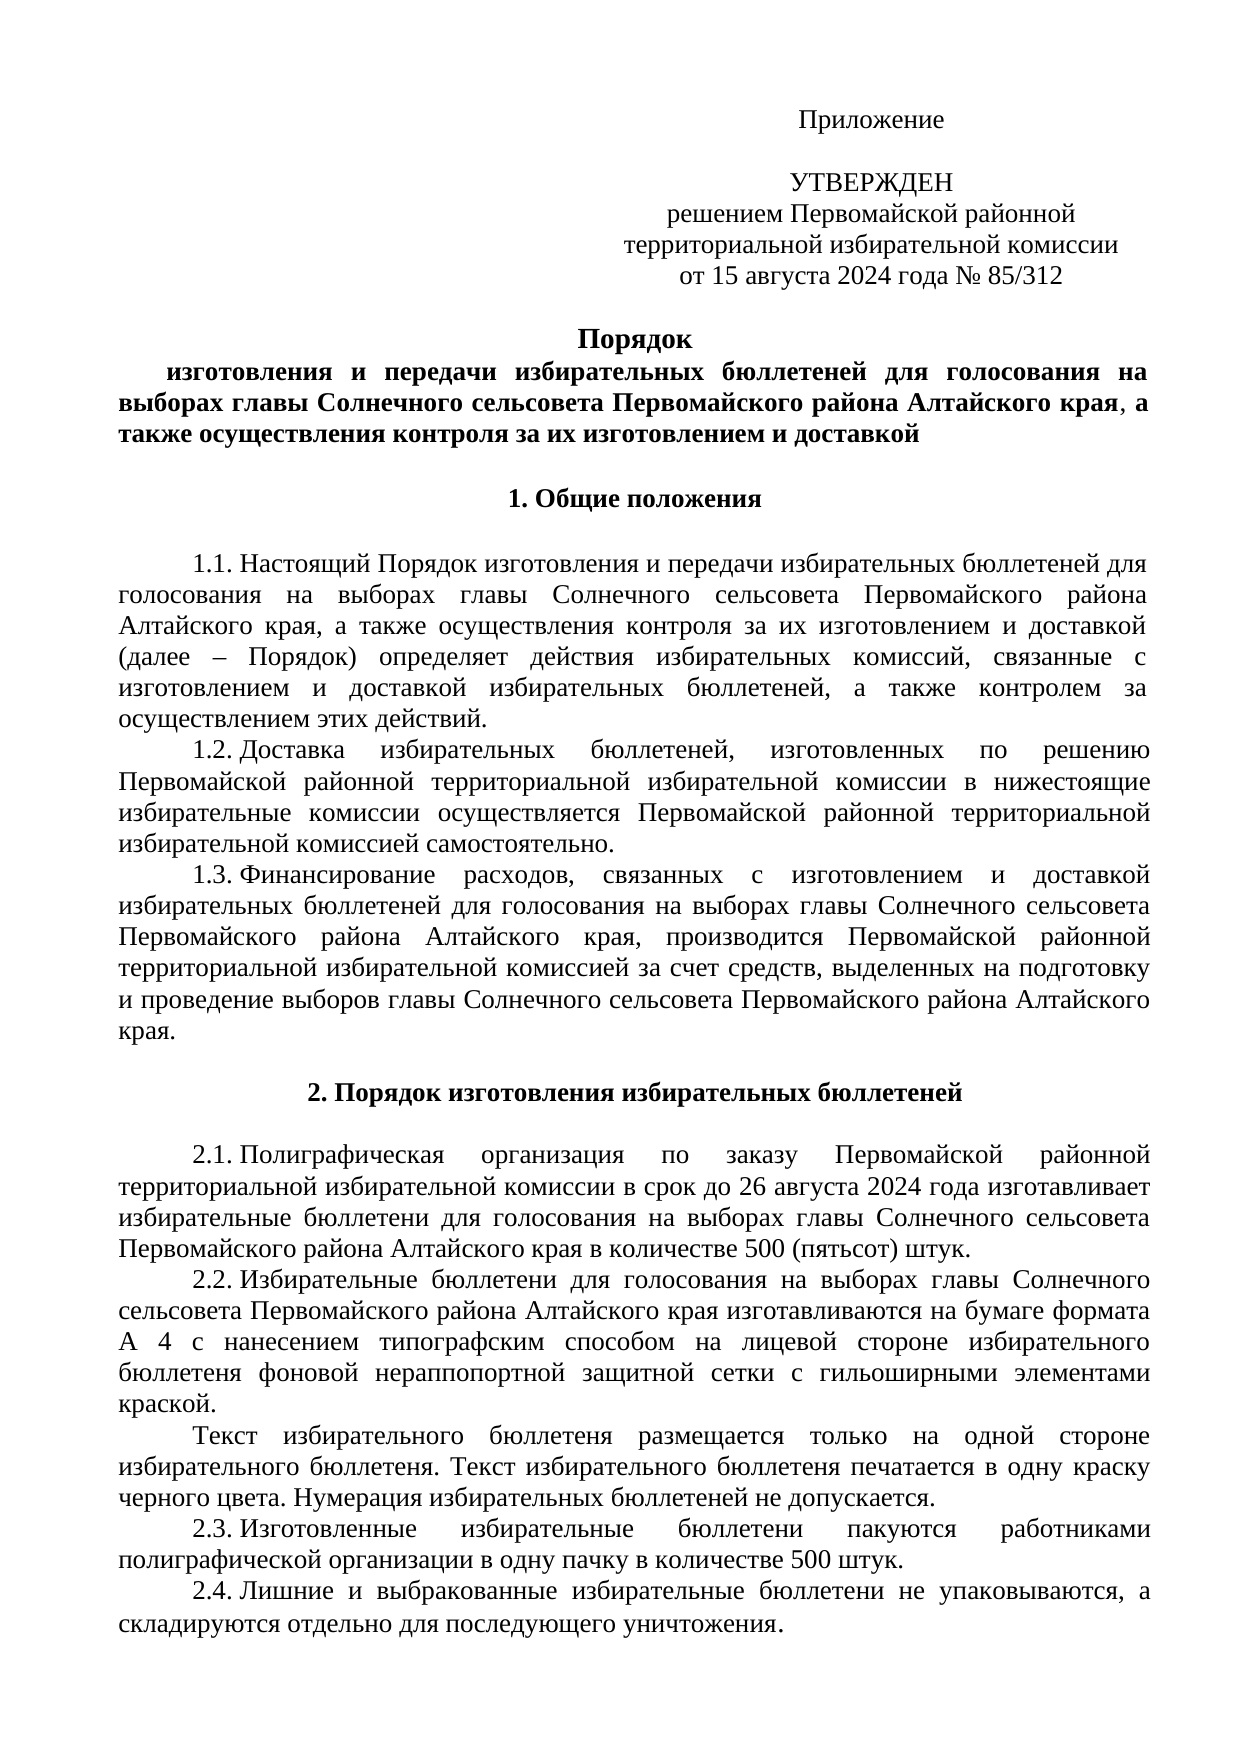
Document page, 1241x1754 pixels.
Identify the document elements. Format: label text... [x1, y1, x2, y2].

text решением Первомайской районной территориальной избирательной комиссии [591, 197, 1152, 259]
text Порядок [118, 321, 1152, 355]
text Текст избирательного бюллетеня размещается только на одной стороне избирательного бюллетеня. Текст избирательного бюллетеня печатается в одну краску черного цвета. Нумерация избирательных бюллетеней не допускается. [118, 1419, 1152, 1512]
text 2. Порядок изготовления избирательных бюллетеней [118, 1076, 1152, 1107]
text 1. Общие положения [118, 482, 1152, 513]
text 2.4. Лишние и выбракованные избирательные бюллетени не упаковываются, а складируются отдельно для последующего уничтожения. [118, 1574, 1152, 1639]
text Приложение [591, 103, 1152, 134]
text от 15 августа 2024 года № 85/312 [591, 259, 1152, 290]
text 2.1. Полиграфическая организация по заказу Первомайской районной территориальной избирательной комиссии в срок до 26 августа 2024 года изготавливает избирательные бюллетени для голосования на выборах главы Солнечного сельсовета Первомайского района Алтайского края в количестве 500 (пятьсот) штук. [118, 1138, 1152, 1263]
text 1.2. Доставка избирательных бюллетеней, изготовленных по решению Первомайской районной территориальной избирательной комиссии в нижестоящие избирательные комиссии осуществляется Первомайской районной территориальной избирательной комиссией самостоятельно. [118, 733, 1152, 858]
text 1.1. Настоящий Порядок изготовления и передачи избирательных бюллетеней для голосования на выборах главы Солнечного сельсовета Первомайского района Алтайского края, а также осуществления контроля за их изготовлением и доставкой (далее – Порядок) определяет действия избирательных комиссий, связанные с изготовлением и доставкой избирательных бюллетеней, а также контролем за осуществлением этих действий. [118, 547, 1148, 733]
text изготовления и передачи избирательных бюллетеней для голосования на выборах главы Солнечного сельсовета Первомайского района Алтайского края, а также осуществления контроля за их изготовлением и доставкой [118, 355, 1148, 448]
text 2.2. Избирательные бюллетени для голосования на выборах главы Солнечного сельсовета Первомайского района Алтайского края изготавливаются на бумаге формата А 4 с нанесением типографским способом на лицевой стороне избирательного бюллетеня фоновой нераппопортной защитной сетки с гильоширными элементами краской. [118, 1263, 1152, 1419]
text 2.3. Изготовленные избирательные бюллетени пакуются работниками полиграфической организации в одну пачку в количестве 500 штук. [118, 1512, 1152, 1574]
text УТВЕРЖДЕН [591, 166, 1152, 197]
text 1.3. Финансирование расходов, связанных с изготовлением и доставкой избирательных бюллетеней для голосования на выборах главы Солнечного сельсовета Первомайского района Алтайского края, производится Первомайской районной территориальной избирательной комиссией за счет средств, выделенных на подготовку и проведение выборов главы Солнечного сельсовета Первомайского района Алтайского края. [118, 858, 1152, 1045]
